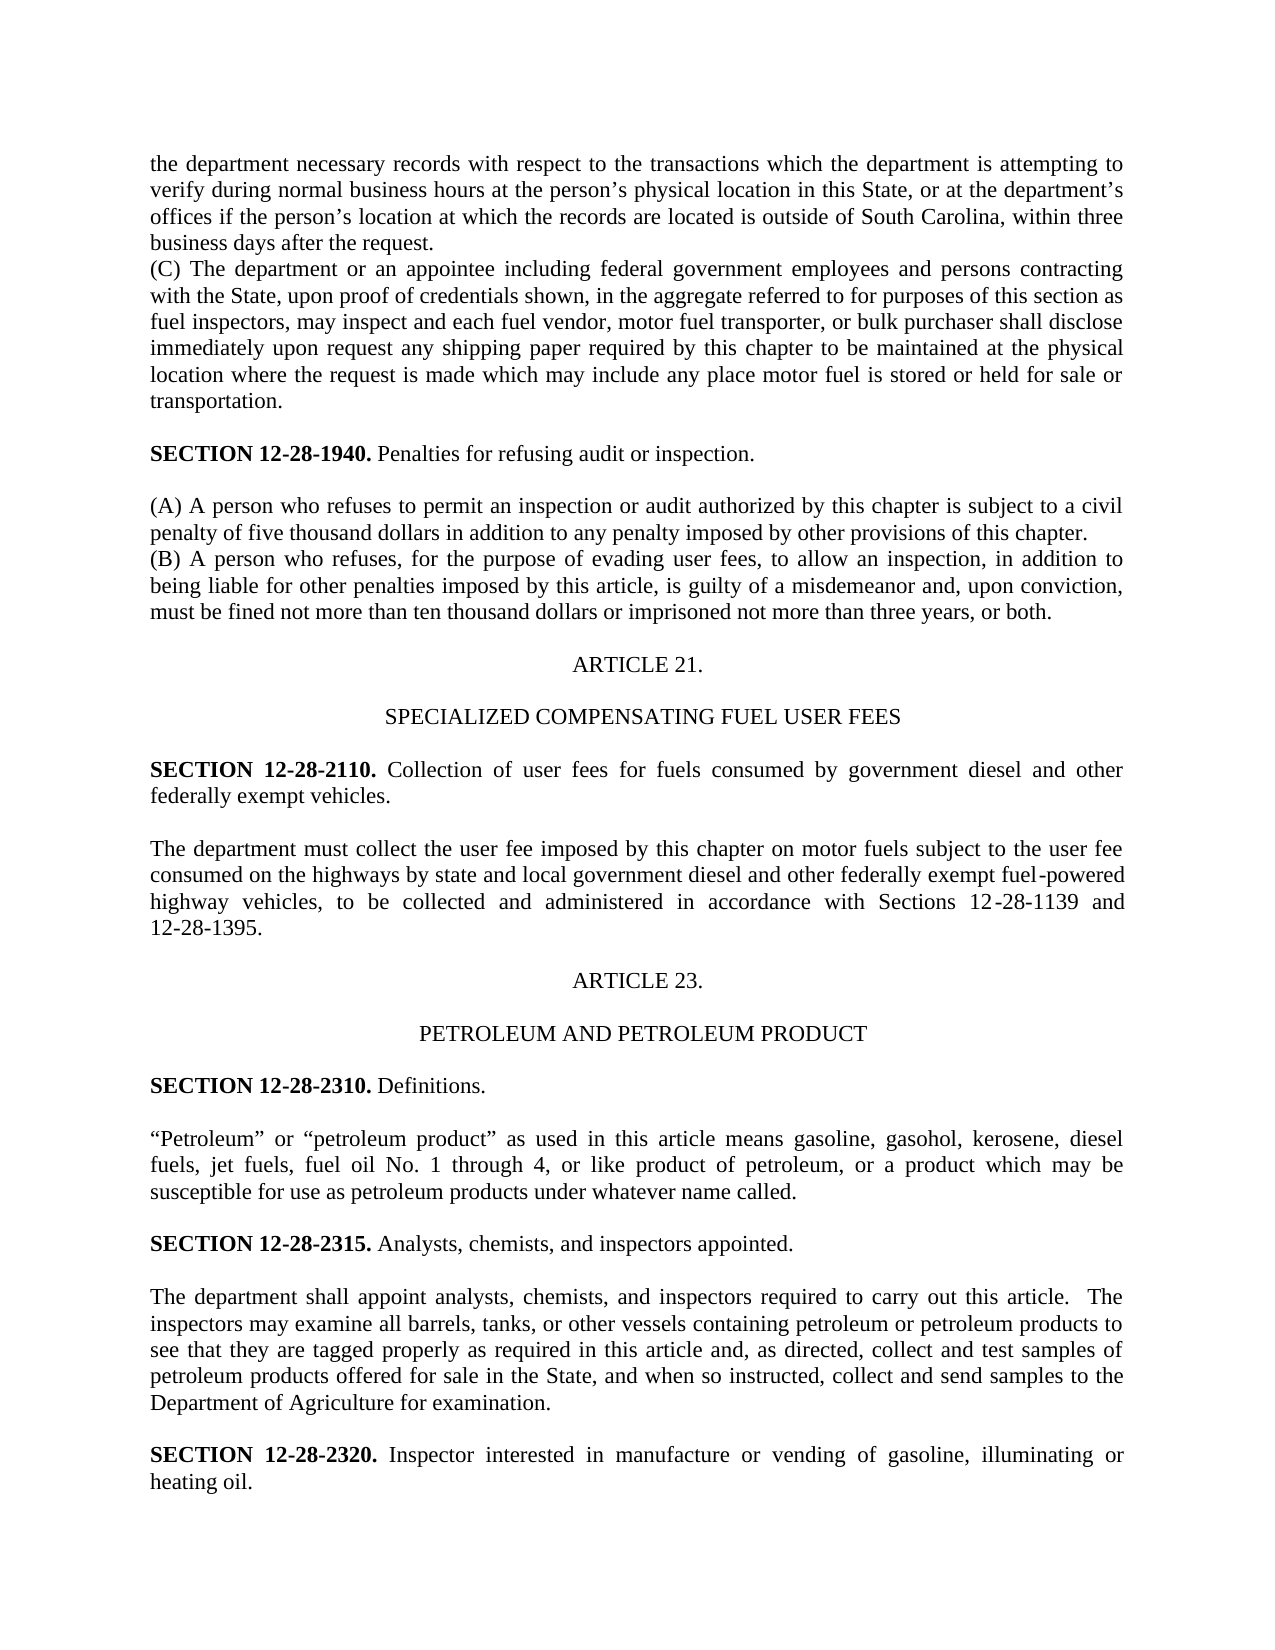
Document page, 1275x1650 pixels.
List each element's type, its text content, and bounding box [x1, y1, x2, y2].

text SECTION 12-28-2320. Inspector interested in manufacture or vending of gasoline, illuminating or heating oil. [150, 1441, 1125, 1494]
text The department must collect the user fee imposed by this chapter on motor fuels subject to the user fee consumed on the highways by state and local government diesel and other federally exempt fuel-powered highway vehicles, to be collected and administered in accordance with Sections 12-28-1139 and 12-28-1395. [150, 835, 1125, 941]
text ARTICLE 23. [150, 967, 1125, 993]
text (B) A person who refuses, for the purpose of evading user fees, to allow an inspection, in addition to being liable for other penalties imposed by this article, is guilty of a misdemeanor and, upon conviction, must be fined not more than ten thousand dollars or imprisoned not more than three years, or both. [150, 545, 1125, 624]
text SPECIALIZED COMPENSATING FUEL USER FEES [150, 703, 1125, 730]
text (A) A person who refuses to permit an inspection or audit authorized by this chapter is subject to a civil penalty of five thousand dollars in addition to any penalty imposed by other provisions of this chapter. [150, 493, 1125, 545]
text SECTION 12-28-1940. Penalties for refusing audit or inspection. [150, 440, 1125, 466]
text SECTION 12-28-2310. Definitions. [150, 1072, 1125, 1099]
text ARTICLE 21. [150, 651, 1125, 677]
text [150, 150, 1125, 255]
text “Petroleum” or “petroleum product” as used in this article means gasoline, gasohol, kerosene, diesel fuels, jet fuels, fuel oil No. 1 through 4, or like product of petroleum, or a product which may be susceptible for use as petroleum products under whatever name called. [150, 1125, 1125, 1204]
text SECTION 12-28-2110. Collection of user fees for fuels consumed by government diesel and other federally exempt vehicles. [150, 756, 1125, 809]
text PETROLEUM AND PETROLEUM PRODUCT [150, 1020, 1125, 1046]
text SECTION 12-28-2315. Analysts, chemists, and inspectors appointed. [150, 1231, 1125, 1257]
text (C) The department or an appointee including federal government employees and persons contracting with the State, upon proof of credentials shown, in the aggregate referred to for purposes of this section as fuel inspectors, may inspect and each fuel vendor, motor fuel transporter, or bulk purchaser shall disclose immediately upon request any shipping paper required by this chapter to be maintained at the physical location where the request is made which may include any place motor fuel is stored or held for sale or transportation. [150, 255, 1125, 413]
text The department shall appoint analysts, chemists, and inspectors required to carry out this article. The inspectors may examine all barrels, tanks, or other vessels containing petroleum or petroleum products to see that they are tagged properly as required in this article and, as directed, collect and test samples of petroleum products offered for sale in the State, and when so instructed, collect and send samples to the Department of Agriculture for examination. [150, 1283, 1125, 1415]
